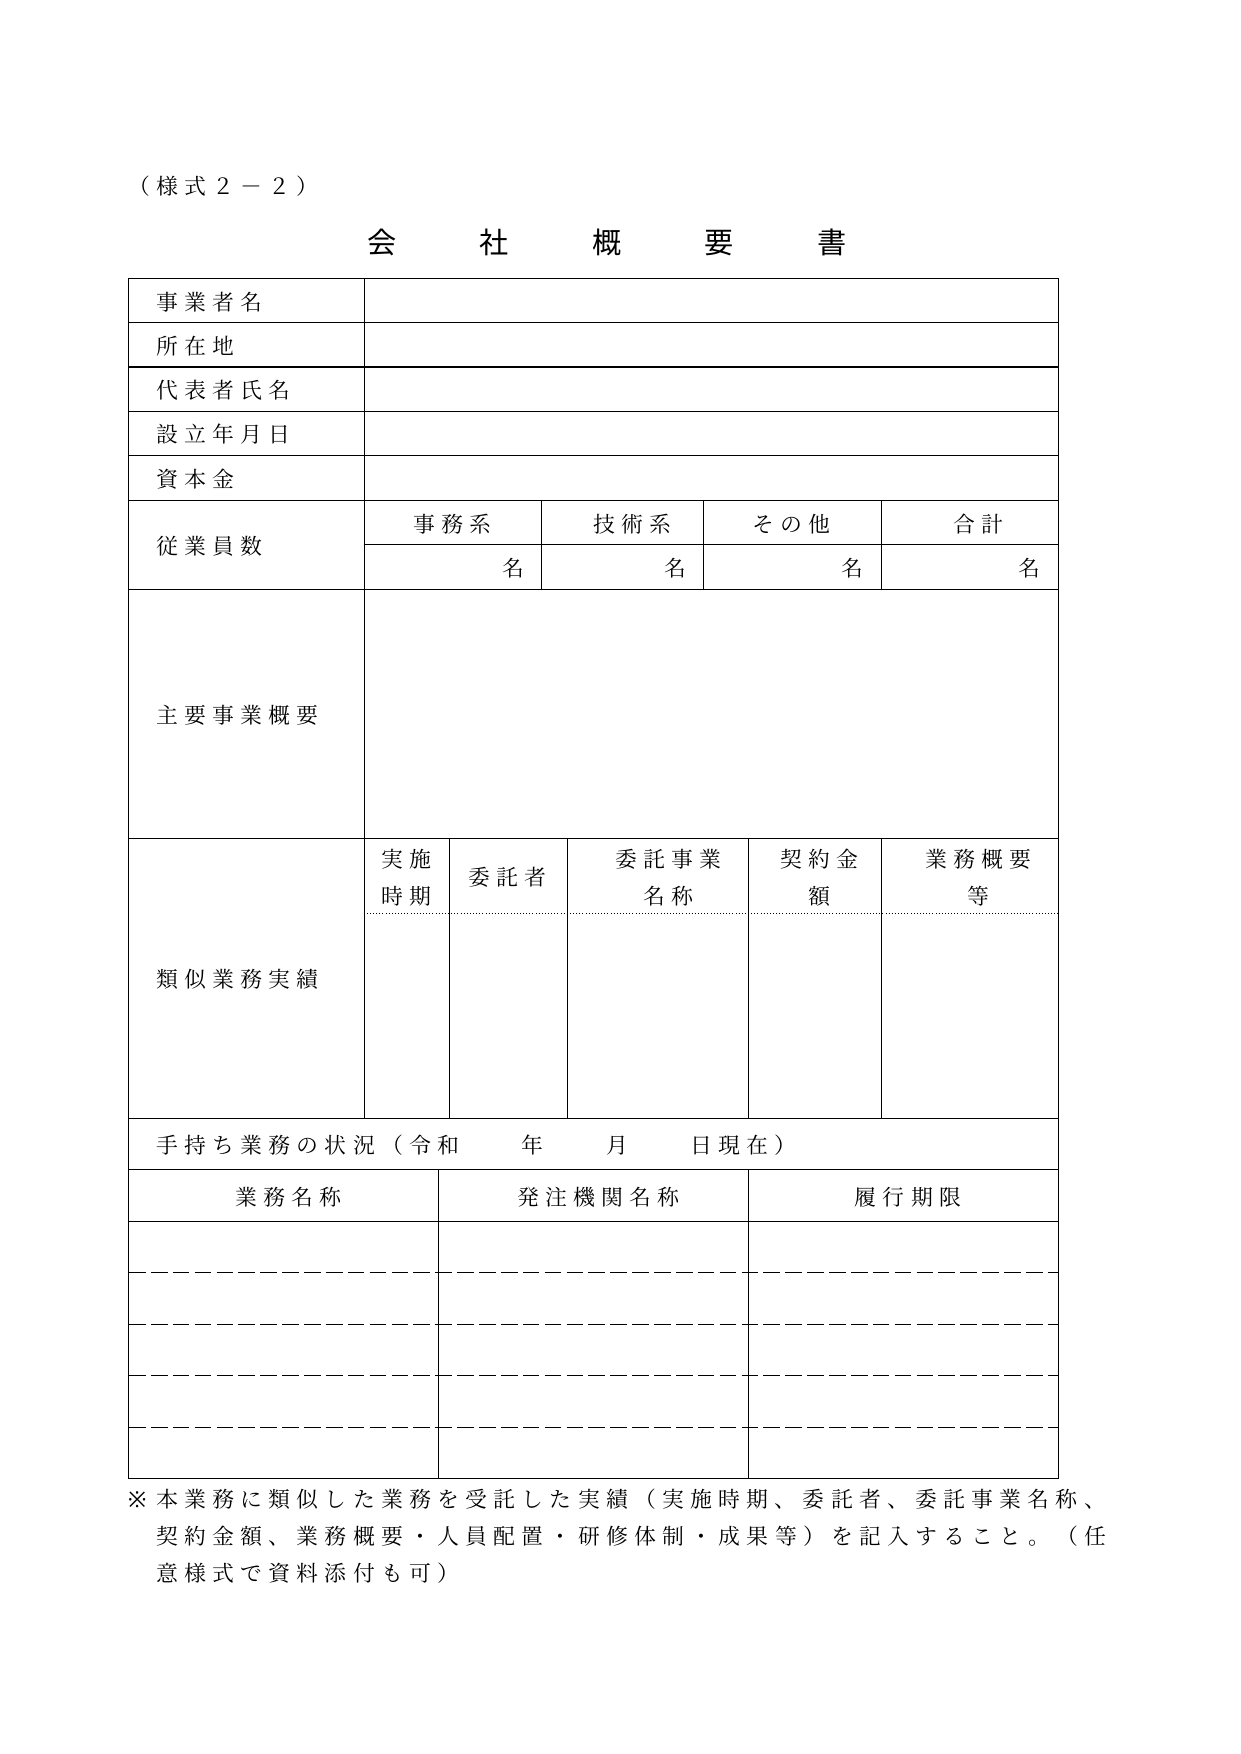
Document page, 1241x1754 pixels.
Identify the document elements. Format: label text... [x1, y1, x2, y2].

table_cell 主要事業概要 [129, 590, 364, 838]
table_cell 従業員数 [129, 501, 364, 588]
table_cell 実施時期 [365, 839, 449, 913]
table_cell 名 [542, 545, 703, 588]
table_cell [439, 1324, 748, 1375]
table_cell [129, 1324, 438, 1375]
table_cell 設立年月日 [129, 412, 364, 455]
text 会 社 概 要 書 [128, 204, 1112, 278]
table_cell [439, 1427, 748, 1478]
table_cell 代表者氏名 [129, 368, 364, 411]
table_cell [882, 913, 1058, 1118]
table_cell 発注機関名称 [439, 1170, 748, 1221]
table_cell [749, 1324, 1058, 1375]
table_cell 名 [704, 545, 881, 588]
table_cell 業務概要等 [882, 839, 1058, 913]
table_cell [365, 368, 1058, 411]
table_cell [749, 1222, 1058, 1272]
table_cell 業務名称 [129, 1170, 438, 1221]
table_header 事業者名 [129, 279, 364, 322]
table_cell 合計 [882, 501, 1058, 544]
table_cell [365, 456, 1058, 500]
text （様式２－２） [128, 167, 1112, 204]
table_cell [129, 1222, 438, 1272]
table_cell [129, 1427, 438, 1478]
table_cell 契約金額 [749, 839, 881, 913]
table_cell [749, 1375, 1058, 1427]
table_cell 技術系 [542, 501, 703, 544]
table_header [365, 279, 1058, 322]
table_cell [365, 412, 1058, 455]
table_cell [568, 913, 748, 1118]
table_cell その他 [704, 501, 881, 544]
table_cell [365, 323, 1058, 366]
table_cell 履行期限 [749, 1170, 1058, 1221]
table_cell [450, 913, 567, 1118]
table_cell [365, 590, 1058, 838]
table_cell [749, 1427, 1058, 1478]
table_cell 名 [365, 545, 541, 588]
table_cell 委託事業名称 [568, 839, 748, 913]
table_cell 資本金 [129, 456, 364, 500]
table_cell [439, 1222, 748, 1272]
table_cell 類似業務実績 [129, 839, 364, 1118]
table_cell [749, 913, 881, 1118]
table_cell [129, 1375, 438, 1427]
table_cell 手持ち業務の状況（令和 年 月 日現在） [129, 1119, 1058, 1169]
table_cell [365, 913, 449, 1118]
table_cell [749, 1272, 1058, 1324]
table_cell 事務系 [365, 501, 541, 544]
table_cell 委託者 [450, 839, 567, 913]
text ※本業務に類似した業務を受託した実績（実施時期、委託者、委託事業名称、契約金額、業務概要・人員配置・研修体制・成果等）を記入すること。（任意様式で資料添付も可） [128, 1479, 1112, 1591]
table_cell [439, 1375, 748, 1427]
table_cell [439, 1272, 748, 1324]
table_cell [129, 1272, 438, 1324]
table_cell 所在地 [129, 323, 364, 366]
table_cell 名 [882, 545, 1058, 588]
